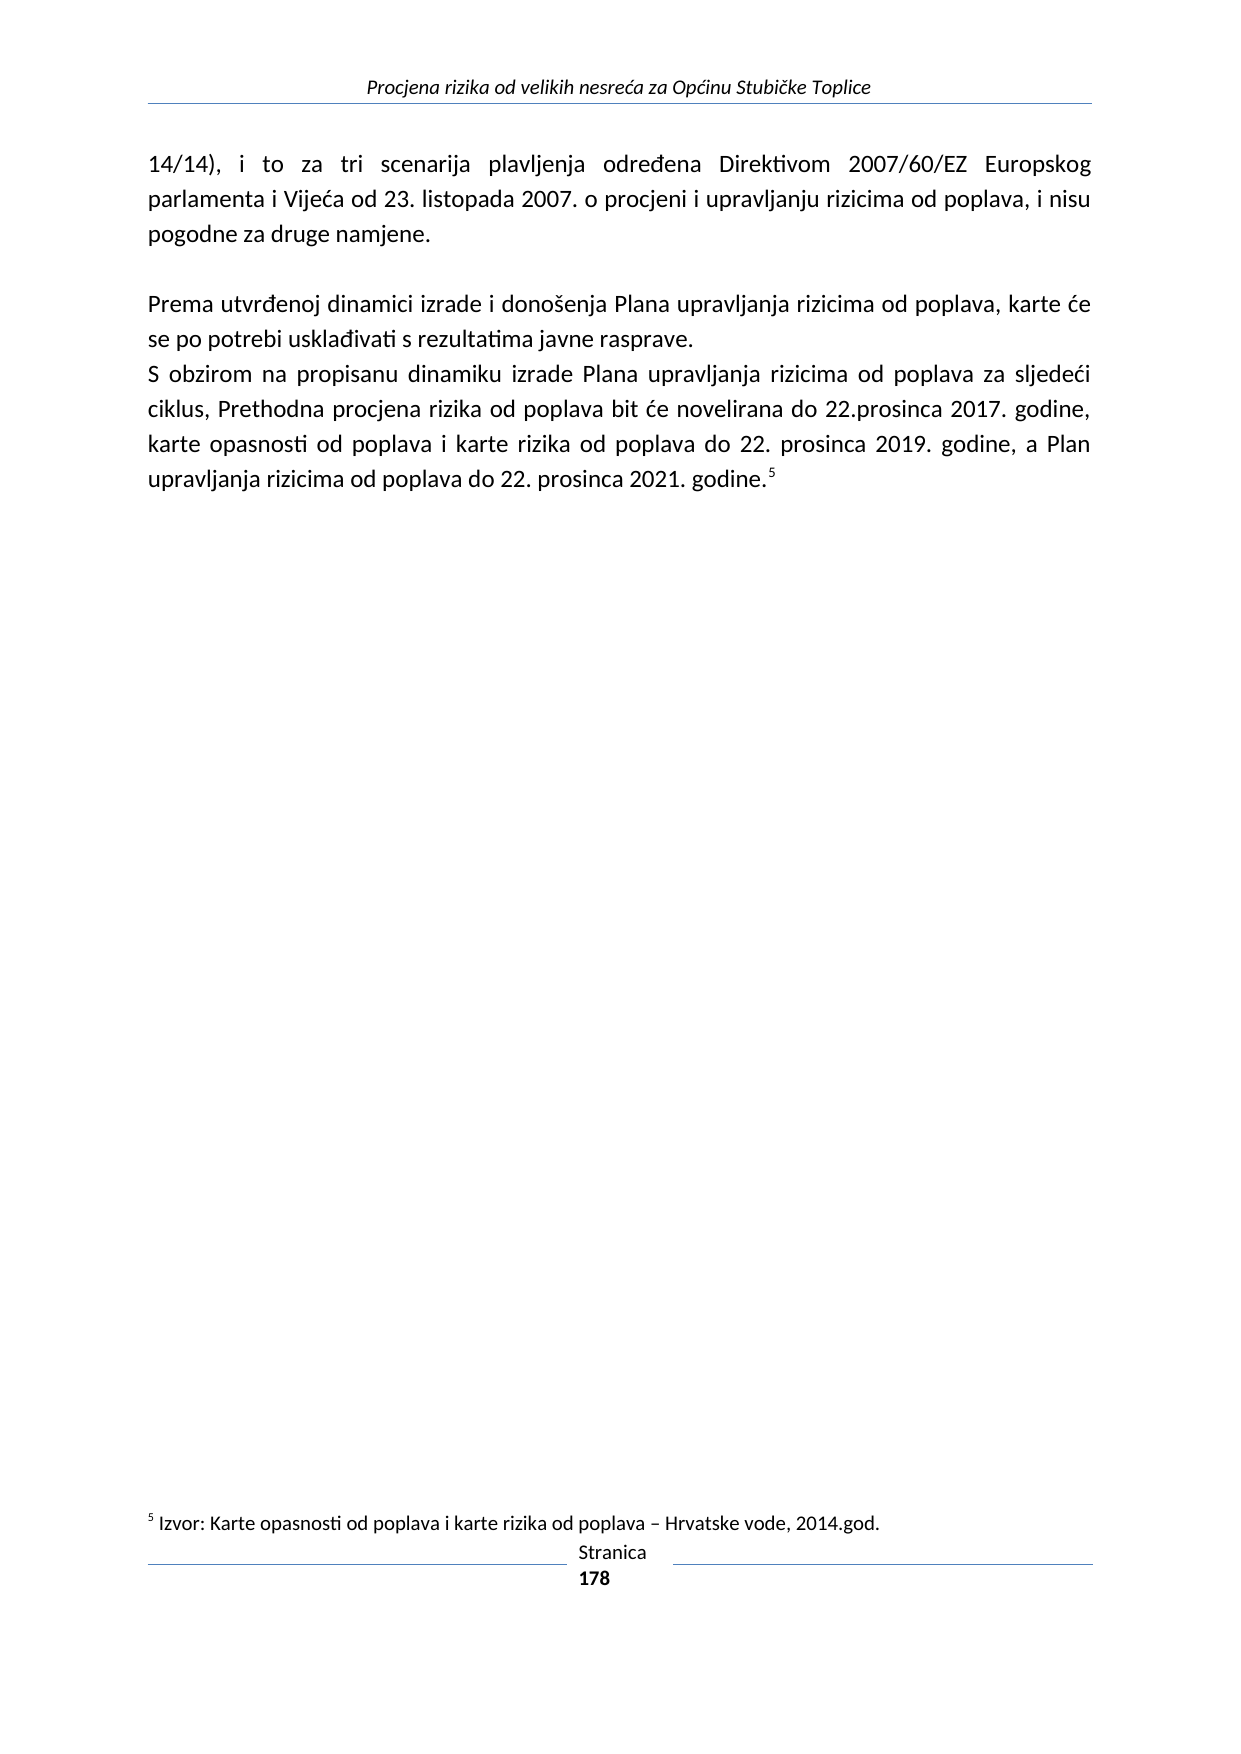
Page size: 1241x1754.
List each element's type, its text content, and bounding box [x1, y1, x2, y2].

text S obzirom na propisanu dinamiku izrade Plana upravljanja rizicima od poplava za sljedeći ciklus, Prethodna procjena rizika od poplava bit će novelirana do 22.prosinca 2017. godine, karte opasnosti od poplava i karte rizika od poplava do 22. prosinca 2019. godine, a Plan upravljanja rizicima od poplava do 22. prosinca 2021. godine. [148, 358, 1092, 493]
text Prema utvrđenoj dinamici izrade i donošenja Plana upravljanja rizicima od poplava, karte će se po potrebi usklađivati s rezultatima javne rasprave. [148, 288, 1092, 353]
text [148, 148, 1092, 248]
